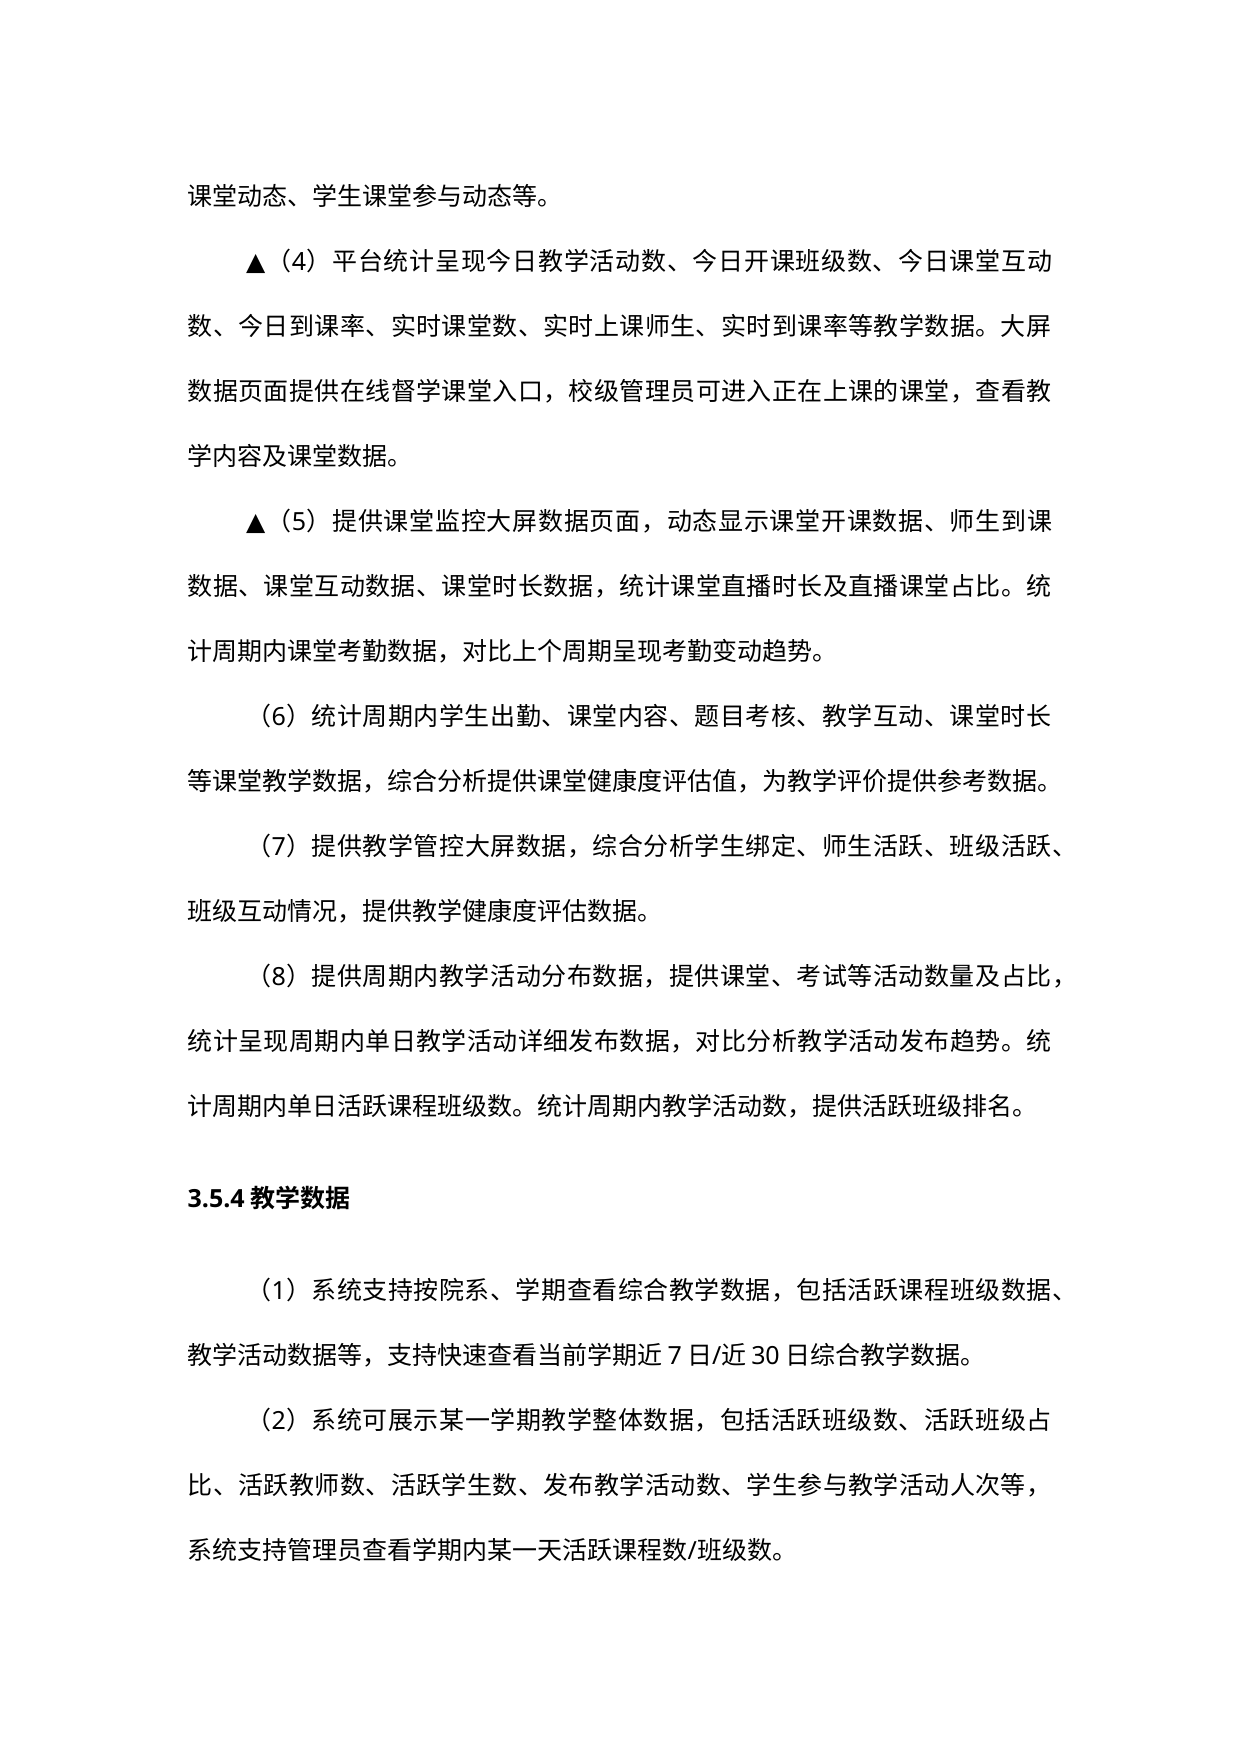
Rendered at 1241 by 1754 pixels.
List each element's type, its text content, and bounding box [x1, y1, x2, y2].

text ▲（5）提供课堂监控大屏数据页面，动态显示课堂开课数据、师生到课数据、课堂互动数据、课堂时长数据，统计课堂直播时长及直播课堂占比。统计周期内课堂考勤数据，对比上个周期呈现考勤变动趋势。 [187, 487, 1053, 682]
text （8）提供周期内教学活动分布数据，提供课堂、考试等活动数量及占比，统计呈现周期内单日教学活动详细发布数据，对比分析教学活动发布趋势。统计周期内单日活跃课程班级数。统计周期内教学活动数，提供活跃班级排名。 [187, 942, 1053, 1137]
text ▲（4）平台统计呈现今日教学活动数、今日开课班级数、今日课堂互动数、今日到课率、实时课堂数、实时上课师生、实时到课率等教学数据。大屏数据页面提供在线督学课堂入口，校级管理员可进入正在上课的课堂，查看教学内容及课堂数据。 [187, 227, 1053, 487]
text （7）提供教学管控大屏数据，综合分析学生绑定、师生活跃、班级活跃、班级互动情况，提供教学健康度评估数据。 [187, 812, 1053, 942]
subtitle 3.5.4教学数据 [187, 1164, 1053, 1229]
text （2）系统可展示某一学期教学整体数据，包括活跃班级数、活跃班级占比、活跃教师数、活跃学生数、发布教学活动数、学生参与教学活动人次等，系统支持管理员查看学期内某一天活跃课程数/班级数。 [187, 1386, 1053, 1581]
text （1）系统支持按院系、学期查看综合教学数据，包括活跃课程班级数据、教学活动数据等，支持快速查看当前学期近7日/近30日综合教学数据。 [187, 1256, 1053, 1386]
text （6）统计周期内学生出勤、课堂内容、题目考核、教学互动、课堂时长等课堂教学数据，综合分析提供课堂健康度评估值，为教学评价提供参考数据。 [187, 682, 1053, 812]
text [187, 162, 1053, 227]
